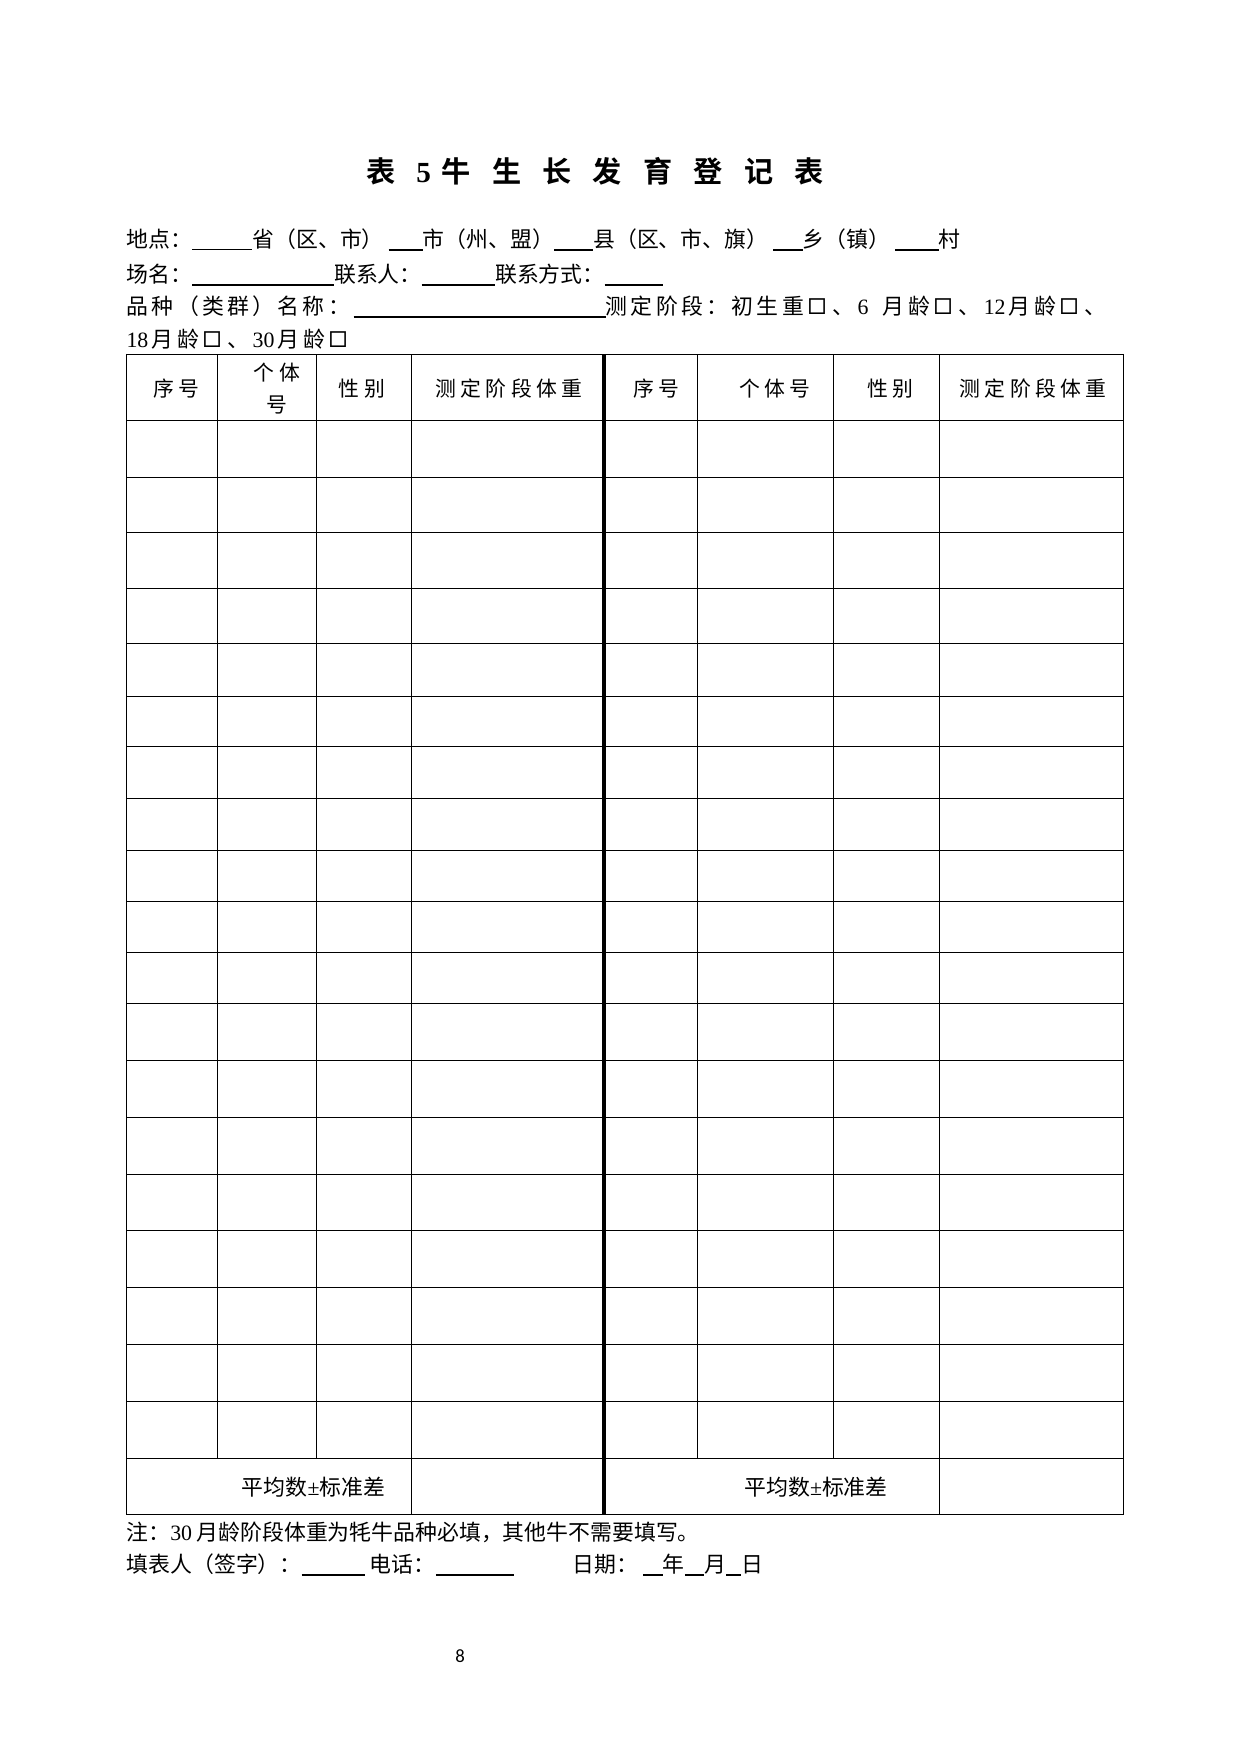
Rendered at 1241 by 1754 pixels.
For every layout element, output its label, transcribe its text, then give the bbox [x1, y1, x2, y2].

table_cell [412, 1345, 602, 1401]
table_cell [940, 1061, 1123, 1117]
table_cell [218, 1175, 316, 1230]
table_cell [317, 1118, 411, 1173]
table_cell [127, 421, 217, 477]
table_cell [218, 902, 316, 952]
table_cell [940, 1118, 1123, 1173]
table_cell [698, 799, 833, 849]
table_cell [606, 533, 697, 587]
table_cell [317, 644, 411, 696]
table_cell [317, 1175, 411, 1230]
table_cell [606, 851, 697, 901]
table_cell [698, 747, 833, 798]
table_cell [834, 953, 939, 1003]
table_cell [218, 589, 316, 643]
table_cell [127, 1118, 217, 1173]
text 品种（类群）名称： 测定阶段：初生重、6月龄、12月龄、18月龄、30月龄 [126, 289, 1084, 354]
table_cell [940, 799, 1123, 849]
table_cell [606, 697, 697, 746]
table_cell [218, 1345, 316, 1401]
table_cell [606, 902, 697, 952]
table_cell [317, 1345, 411, 1401]
table_cell [127, 533, 217, 587]
table_cell [317, 1231, 411, 1287]
table_cell [412, 953, 602, 1003]
table_cell [606, 1231, 697, 1287]
table_cell [218, 1231, 316, 1287]
table_cell [412, 589, 602, 643]
table_cell [940, 1231, 1123, 1287]
table_cell [940, 1345, 1123, 1401]
table_cell [606, 1004, 697, 1060]
table_cell [940, 478, 1123, 532]
table_cell [127, 1004, 217, 1060]
table_cell [940, 1459, 1123, 1514]
table_cell [218, 1288, 316, 1344]
table_cell [127, 478, 217, 532]
table_cell [412, 1402, 602, 1457]
table_cell [127, 902, 217, 952]
table_cell [834, 851, 939, 901]
table_cell [834, 1288, 939, 1344]
table_cell [412, 1061, 602, 1117]
table_cell [698, 1231, 833, 1287]
table_cell [412, 799, 602, 849]
table_cell 平均数±标准差 [127, 1459, 411, 1514]
table_cell [834, 1061, 939, 1117]
table_cell [834, 747, 939, 798]
table_cell [606, 1175, 697, 1230]
table_cell [317, 589, 411, 643]
table_cell [412, 697, 602, 746]
table_cell [412, 902, 602, 952]
table_cell [606, 747, 697, 798]
table_cell [834, 478, 939, 532]
table_cell [698, 421, 833, 477]
table_cell [940, 533, 1123, 587]
table_cell [317, 421, 411, 477]
table_cell [317, 697, 411, 746]
table_header 性别 [834, 355, 939, 420]
table_cell [698, 1118, 833, 1173]
text 填表人（签字）： 电话： 日期： 年 月 日 [126, 1547, 1084, 1578]
table_cell 平均数±标准差 [606, 1459, 939, 1514]
text 地点： 省（区、市） 市（州、盟） 县（区、市、旗） 乡（镇） 村 [126, 218, 1084, 253]
table_cell [218, 953, 316, 1003]
table_cell [606, 1402, 697, 1457]
table_cell [834, 421, 939, 477]
table_cell [218, 533, 316, 587]
table_cell [940, 747, 1123, 798]
table_cell [698, 953, 833, 1003]
table_cell [940, 1175, 1123, 1230]
table_cell [127, 799, 217, 849]
table_cell [218, 1118, 316, 1173]
table_cell [412, 851, 602, 901]
table_cell [834, 1118, 939, 1173]
table_cell [127, 1288, 217, 1344]
table_cell [834, 1004, 939, 1060]
table_cell [127, 1061, 217, 1117]
table_cell [412, 1004, 602, 1060]
table_cell [412, 1175, 602, 1230]
table_cell [218, 1402, 316, 1457]
table_cell [218, 421, 316, 477]
table_cell [317, 851, 411, 901]
table_cell [606, 953, 697, 1003]
table_cell [412, 1459, 602, 1514]
table_cell [127, 697, 217, 746]
table_cell [698, 1288, 833, 1344]
table_cell [317, 1061, 411, 1117]
table_cell [412, 747, 602, 798]
table_cell [218, 478, 316, 532]
table_cell [412, 1288, 602, 1344]
table_header 测定阶段体重 [412, 355, 602, 420]
table_header 个体号 [698, 355, 833, 420]
table_cell [940, 1288, 1123, 1344]
table_cell [606, 478, 697, 532]
table_cell [317, 1402, 411, 1457]
table_cell [940, 644, 1123, 696]
table_cell [698, 1345, 833, 1401]
table_cell [317, 478, 411, 532]
table_cell [940, 902, 1123, 952]
table_cell [834, 1345, 939, 1401]
table_cell [698, 1061, 833, 1117]
table_cell [218, 1004, 316, 1060]
table_cell [940, 1402, 1123, 1457]
table_cell [218, 1061, 316, 1117]
table_cell [218, 799, 316, 849]
table_cell [940, 589, 1123, 643]
table_cell [317, 747, 411, 798]
table_cell [127, 1175, 217, 1230]
table_cell [940, 697, 1123, 746]
table_cell [412, 1231, 602, 1287]
table_header 序号 [606, 355, 697, 420]
table_cell [606, 644, 697, 696]
table_cell [127, 747, 217, 798]
table_cell [606, 421, 697, 477]
table_cell [606, 1118, 697, 1173]
table_cell [834, 1231, 939, 1287]
table_cell [698, 1004, 833, 1060]
table_cell [834, 1175, 939, 1230]
table_header 个体号 [218, 355, 316, 420]
table_cell [606, 1288, 697, 1344]
table_cell [698, 1402, 833, 1457]
table_header 性别 [317, 355, 411, 420]
text 场名： 联系人： 联系方式： [126, 253, 1084, 289]
table_cell [606, 1345, 697, 1401]
table_cell [834, 697, 939, 746]
table_cell [412, 478, 602, 532]
table_cell [834, 589, 939, 643]
table_cell [834, 1402, 939, 1457]
table_cell [940, 851, 1123, 901]
table_cell [606, 1061, 697, 1117]
table_cell [218, 747, 316, 798]
table_cell [317, 1004, 411, 1060]
table_cell [834, 644, 939, 696]
table_cell [412, 421, 602, 477]
table_cell [127, 953, 217, 1003]
table_cell [317, 533, 411, 587]
table_cell [127, 644, 217, 696]
table_cell [834, 799, 939, 849]
table_cell [834, 533, 939, 587]
table_header 测定阶段体重 [940, 355, 1123, 420]
table_cell [698, 1175, 833, 1230]
table_cell [698, 902, 833, 952]
table_cell [127, 589, 217, 643]
table_cell [218, 851, 316, 901]
table_cell [698, 478, 833, 532]
text 注：30月龄阶段体重为牦牛品种必填，其他牛不需要填写。 [126, 1515, 1084, 1547]
table_cell [834, 902, 939, 952]
table_cell [606, 589, 697, 643]
table_cell [698, 589, 833, 643]
table_cell [218, 697, 316, 746]
table_cell [317, 902, 411, 952]
table_cell [317, 799, 411, 849]
table_cell [127, 1345, 217, 1401]
table_cell [317, 953, 411, 1003]
table_cell [412, 533, 602, 587]
table_cell [127, 1402, 217, 1457]
table_cell [218, 644, 316, 696]
table_cell [698, 697, 833, 746]
table_cell [940, 421, 1123, 477]
subtitle 表5 牛生长发育登记表 [126, 137, 1084, 202]
table_cell [317, 1288, 411, 1344]
table_cell [127, 851, 217, 901]
table_cell [412, 644, 602, 696]
table_cell [698, 644, 833, 696]
table_cell [412, 1118, 602, 1173]
table_cell [940, 1004, 1123, 1060]
table_cell [940, 953, 1123, 1003]
table_cell [606, 799, 697, 849]
table_cell [698, 533, 833, 587]
table_header 序号 [127, 355, 217, 420]
table_cell [127, 1231, 217, 1287]
table_cell [698, 851, 833, 901]
